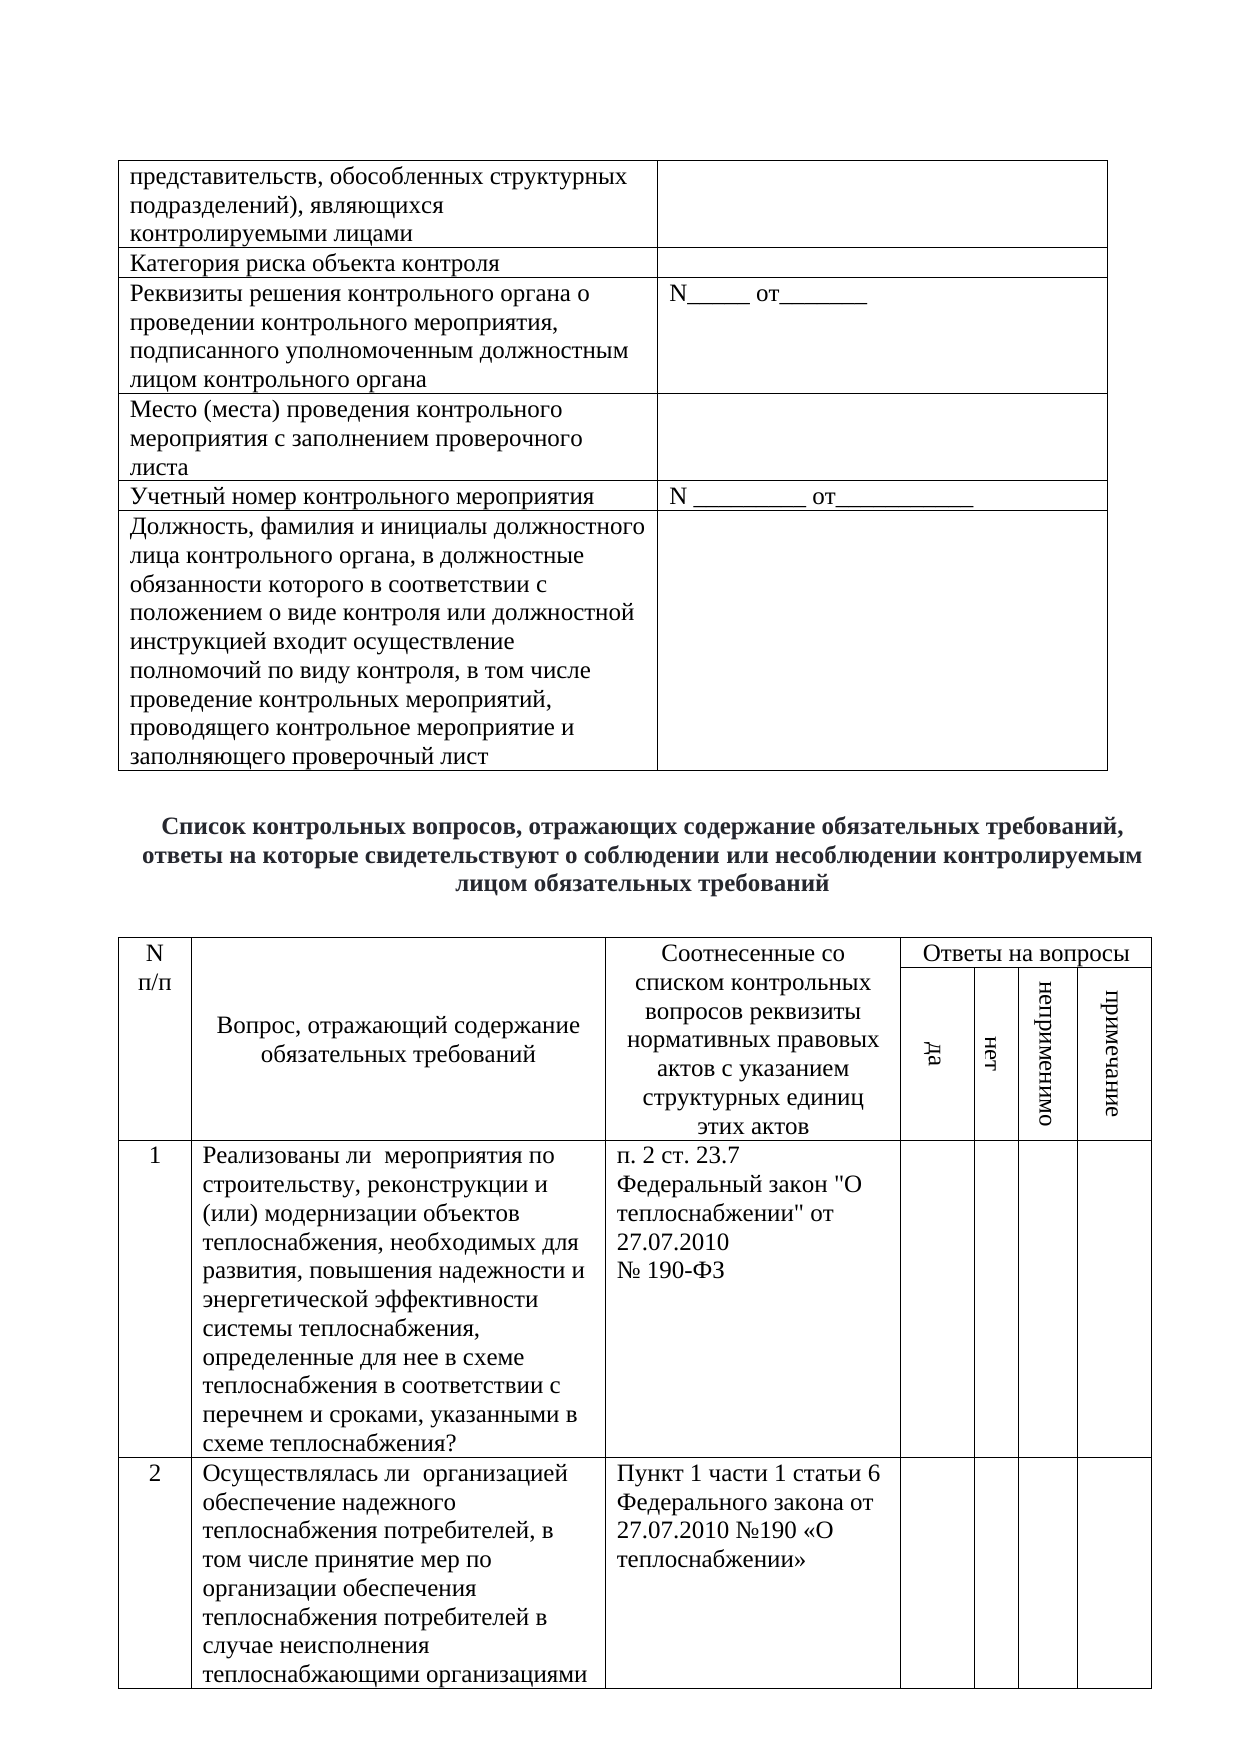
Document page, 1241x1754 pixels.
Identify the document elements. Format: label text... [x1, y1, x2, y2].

table_cell Категория риска объекта контроля [119, 248, 657, 277]
table_cell [1019, 1141, 1077, 1457]
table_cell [606, 1458, 900, 1688]
table_cell [1078, 1141, 1151, 1457]
table_cell Место (места) проведения контрольного мероприятия с заполнением проверочного листа [119, 394, 657, 480]
table_cell [901, 1458, 974, 1688]
table_cell Реквизиты решения контрольного органа о проведении контрольного мероприятия, подписанного уполномоченным должностным лицом контрольного органа [119, 278, 657, 393]
table_cell п. 2 ст. 23.7 Федеральный закон "О теплоснабжении" от 27.07.2010 № 190-ФЗ [606, 1141, 900, 1457]
table_cell [1078, 1458, 1151, 1688]
table_cell Должность, фамилия и инициалы должностного лица контрольного органа, в должностные обязанности которого в соответствии с положением о виде контроля или должностной инструкцией входит осуществление полномочий по виду контроля, в том числе проведение контрольных мероприятий, проводящего контрольное мероприятие и заполняющего проверочный лист [119, 511, 657, 770]
table_cell Учетный номер контрольного мероприятия [119, 481, 657, 510]
table_cell неприменимо [1019, 968, 1077, 1139]
table_cell 2 [119, 1458, 191, 1688]
text Список контрольных вопросов, отражающих содержание обязательных требований, ответы на которые свидетельствуют о соблюдении или несоблюдении контролируемым лицом обязательных требований [118, 811, 1167, 897]
table_cell да [901, 968, 974, 1139]
table_cell примечание [1078, 968, 1151, 1139]
table_cell [975, 1141, 1018, 1457]
table_cell [975, 1458, 1018, 1688]
table_cell [658, 511, 1107, 770]
table_header Ответы на вопросы [901, 938, 1151, 967]
table_cell N_____ от_______ [658, 278, 1107, 393]
table_cell нет [975, 968, 1018, 1139]
table_header N п/п [119, 938, 191, 1139]
table_cell [1019, 1458, 1077, 1688]
table_header Вопрос, отражающий содержание обязательных требований [192, 938, 605, 1139]
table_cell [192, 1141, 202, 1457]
table_cell Реализованы ли мероприятия по строительству, реконструкции и (или) модернизации объектов теплоснабжения, необходимых для развития, повышения надежности и энергетической эффективности системы теплоснабжения, определенные для нее в схеме теплоснабжения в соответствии с перечнем и сроками, указанными в схеме теплоснабжения? [457, 1141, 605, 1457]
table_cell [192, 1458, 605, 1688]
table_cell 1 [119, 1141, 191, 1457]
table_cell N _________ от___________ [658, 481, 1107, 510]
table_cell [658, 161, 1107, 247]
table_header Соотнесенные со списком контрольных вопросов реквизиты нормативных правовых актов с указанием структурных единиц этих актов [606, 938, 900, 1139]
table_cell [658, 248, 1107, 277]
table_cell [658, 394, 1107, 480]
table_cell [901, 1141, 974, 1457]
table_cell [119, 161, 657, 247]
